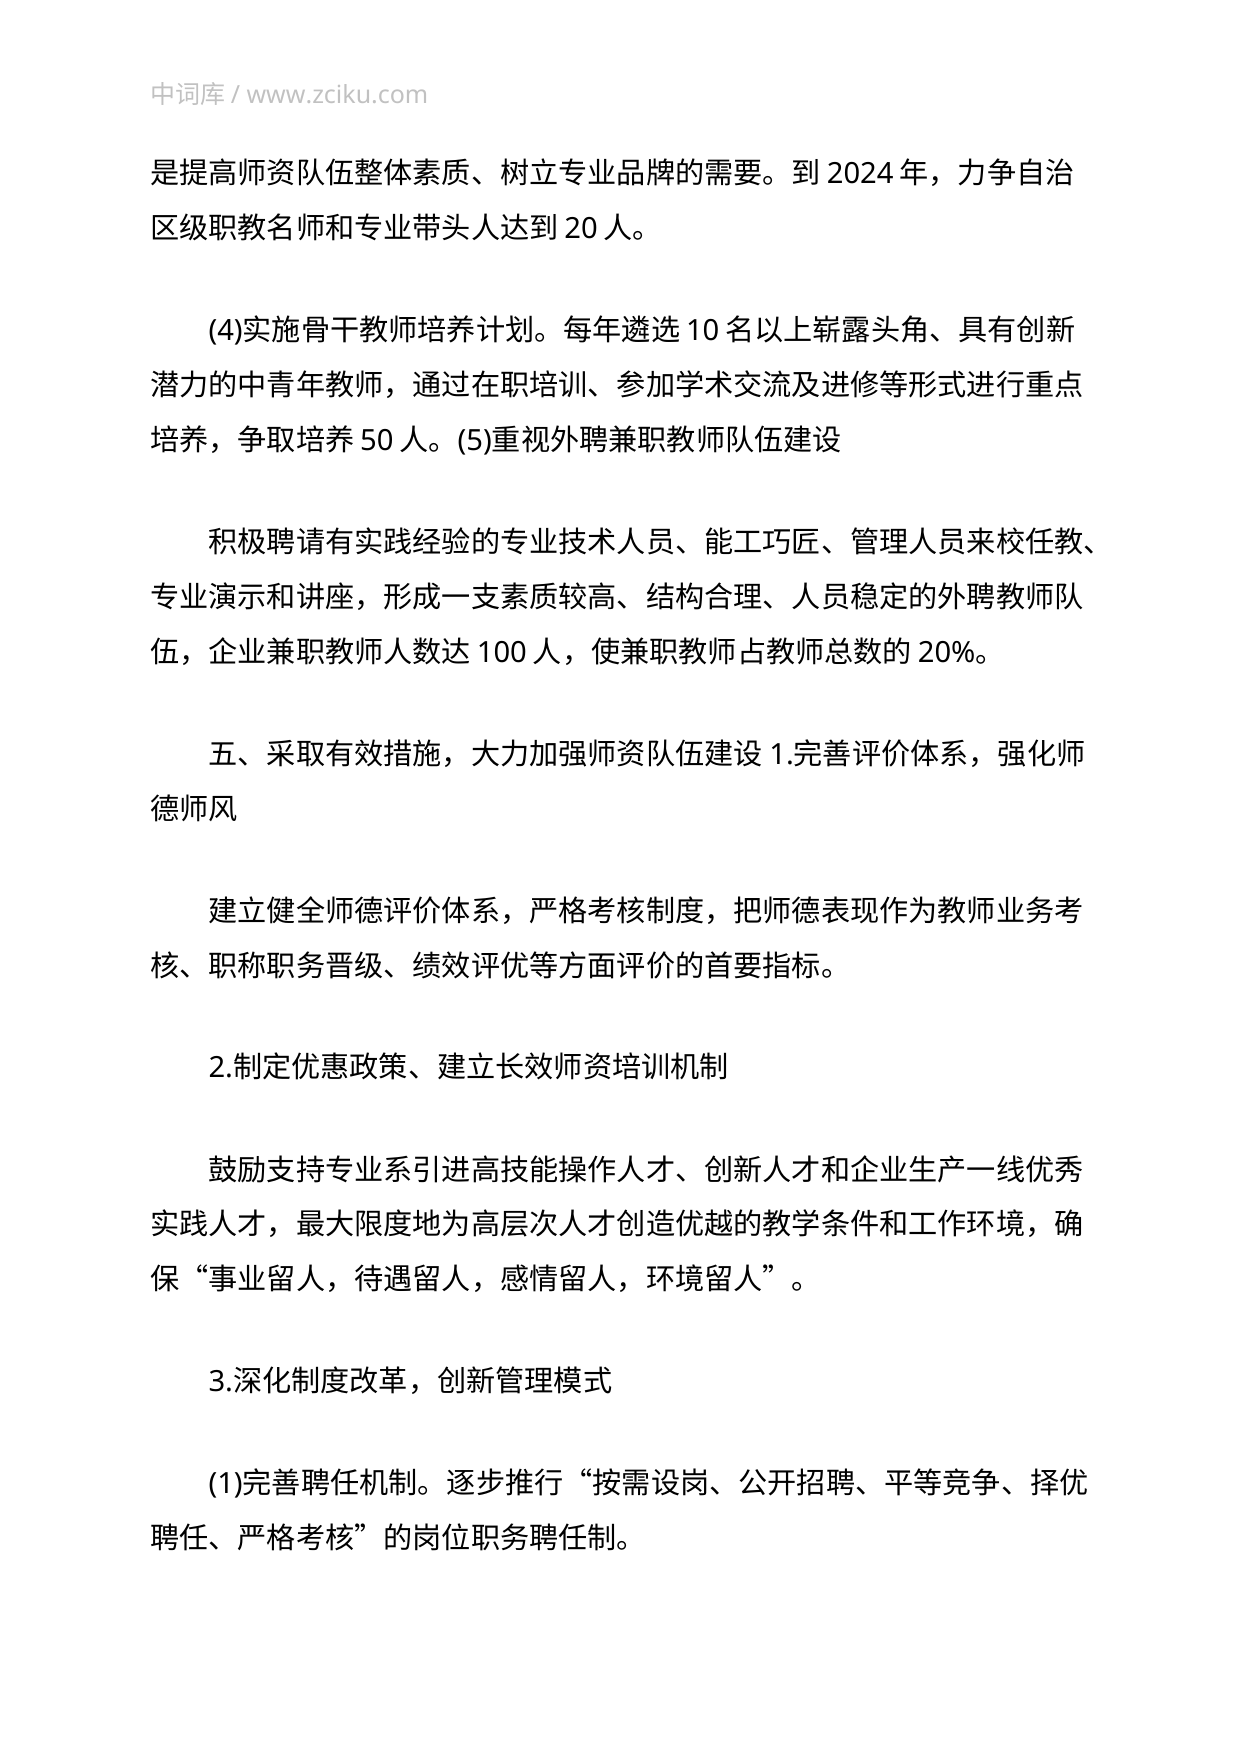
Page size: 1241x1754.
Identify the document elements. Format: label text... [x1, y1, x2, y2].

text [150, 150, 1090, 247]
text 鼓励支持专业系引进高技能操作人才、创新人才和企业生产一线优秀实践人才，最大限度地为高层次人才创造优越的教学条件和工作环境，确保“事业留人，待遇留人，感情留人，环境留人”。 [150, 1146, 1090, 1298]
text (1)完善聘任机制。逐步推行“按需设岗、公开招聘、平等竞争、择优聘任、严格考核”的岗位职务聘任制。 [150, 1459, 1090, 1557]
text 积极聘请有实践经验的专业技术人员、能工巧匠、管理人员来校任教、专业演示和讲座，形成一支素质较高、结构合理、人员稳定的外聘教师队伍，企业兼职教师人数达100人，使兼职教师占教师总数的20%。 [150, 519, 1090, 671]
text (4)实施骨干教师培养计划。每年遴选10名以上崭露头角、具有创新潜力的中青年教师，通过在职培训、参加学术交流及进修等形式进行重点培养，争取培养50人。(5)重视外聘兼职教师队伍建设 [150, 307, 1090, 459]
text 建立健全师德评价体系，严格考核制度，把师德表现作为教师业务考核、职称职务晋级、绩效评优等方面评价的首要指标。 [150, 887, 1090, 984]
text 2.制定优惠政策、建立长效师资培训机制 [150, 1044, 1090, 1086]
text 五、采取有效措施，大力加强师资队伍建设 1.完善评价体系，强化师德师风 [150, 731, 1090, 828]
text 3.深化制度改革，创新管理模式 [150, 1358, 1090, 1400]
